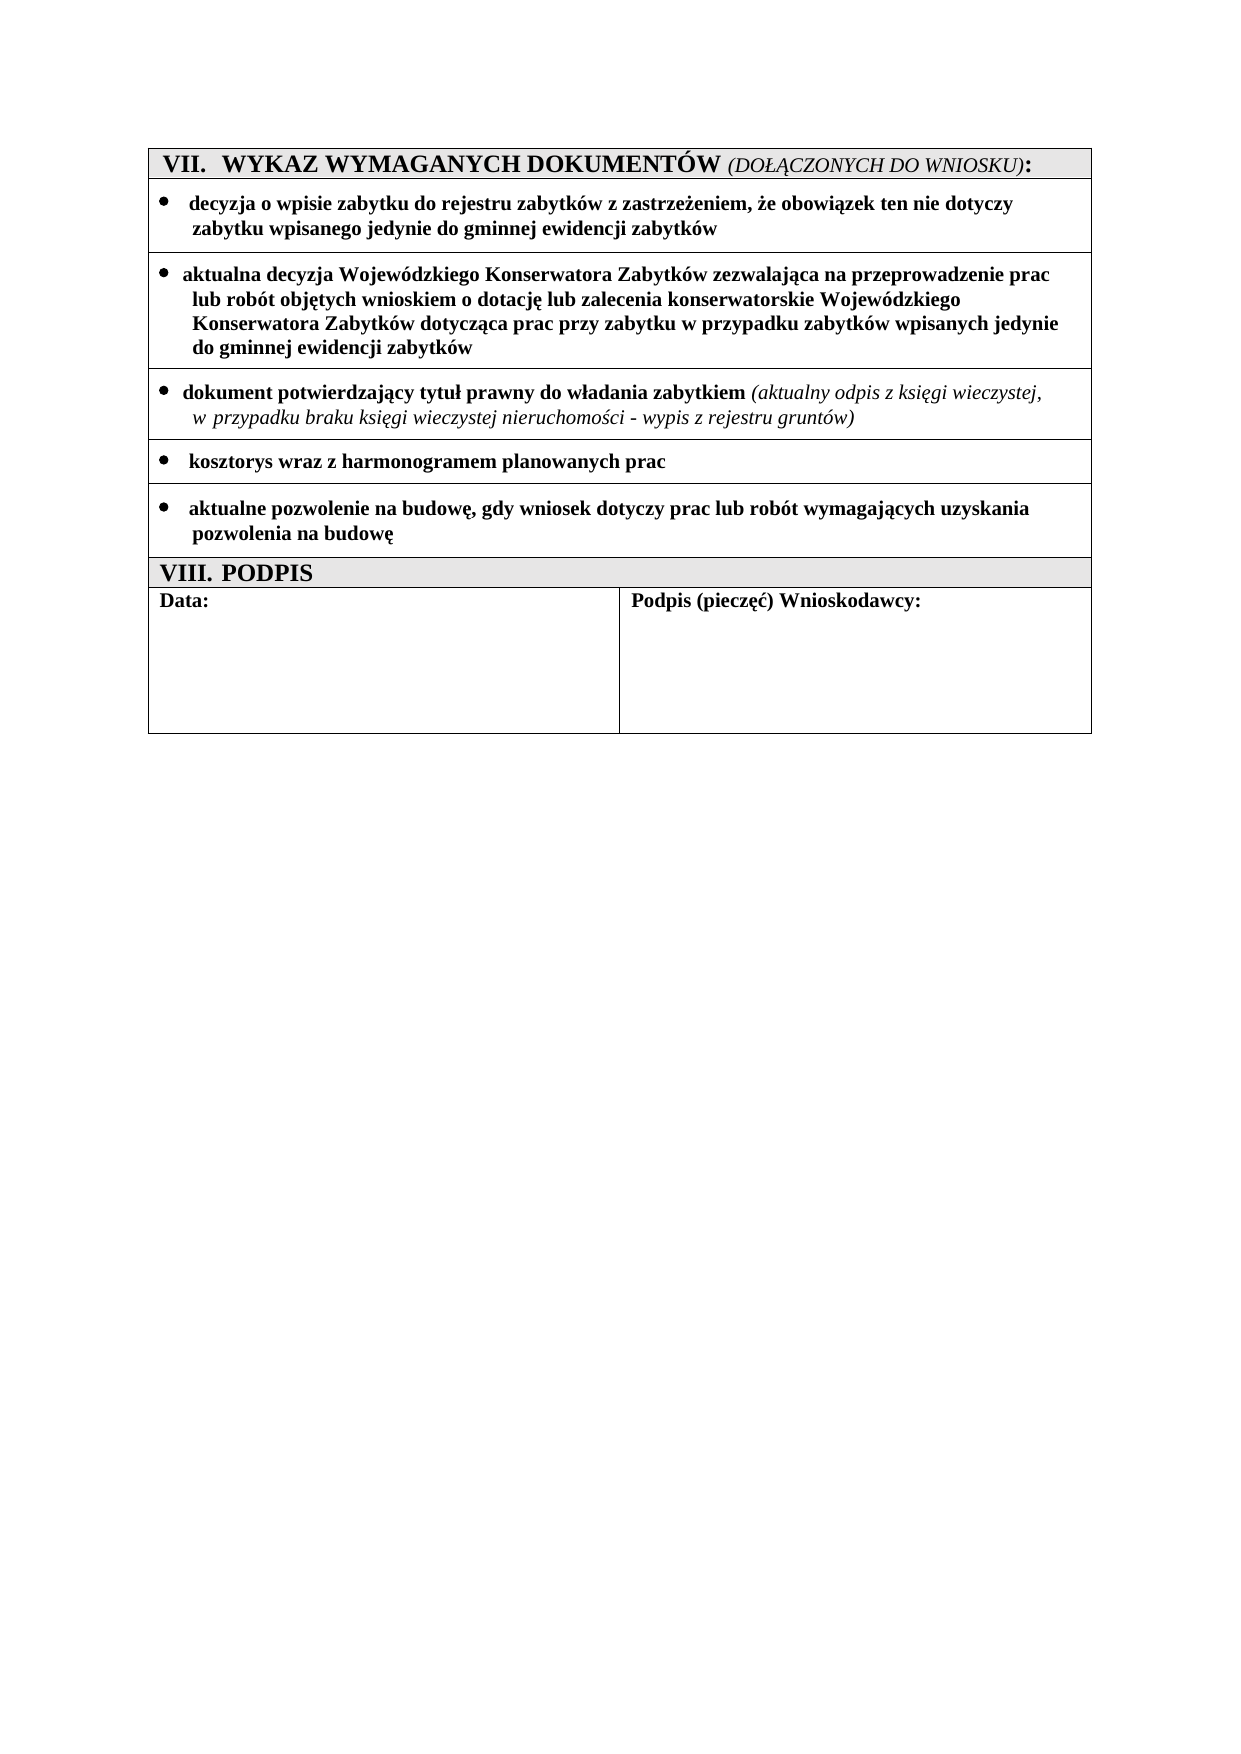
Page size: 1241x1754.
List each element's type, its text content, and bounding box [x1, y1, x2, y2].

table_cell aktualne pozwolenie na budowę, gdy wniosek dotyczy prac lub robót wymagających uzyskania pozwolenia na budowę [149, 484, 1091, 557]
table_cell decyzja o wpisie zabytku do rejestru zabytków z zastrzeżeniem, że obowiązek ten nie dotyczy zabytku wpisanego jedynie do gminnej ewidencji zabytków [149, 179, 1091, 252]
table_cell PODPIS [149, 558, 1091, 587]
table_cell Data: [149, 588, 619, 732]
table_cell aktualna decyzja Wojewódzkiego Konserwatora Zabytków zezwalająca na przeprowadzenie prac lub robót objętych wnioskiem o dotację lub zalecenia konserwatorskie Wojewódzkiego Konserwatora Zabytków dotycząca prac przy zabytku w przypadku zabytków wpisanych jedynie do gminnej ewidencji zabytków [149, 253, 1091, 368]
table_cell kosztorys wraz z harmonogramem planowanych prac [149, 440, 1091, 483]
table_cell dokument potwierdzający tytuł prawny do władania zabytkiem (aktualny odpis z księgi wieczystej, w przypadku braku księgi wieczystej nieruchomości - wypis z rejestru gruntów) [149, 369, 1091, 439]
table_cell Podpis (pieczęć) Wnioskodawcy: [620, 588, 1091, 732]
table_cell WYKAZ WYMAGANYCH DOKUMENTÓW (DOŁĄCZONYCH DO WNIOSKU): [149, 149, 1091, 177]
